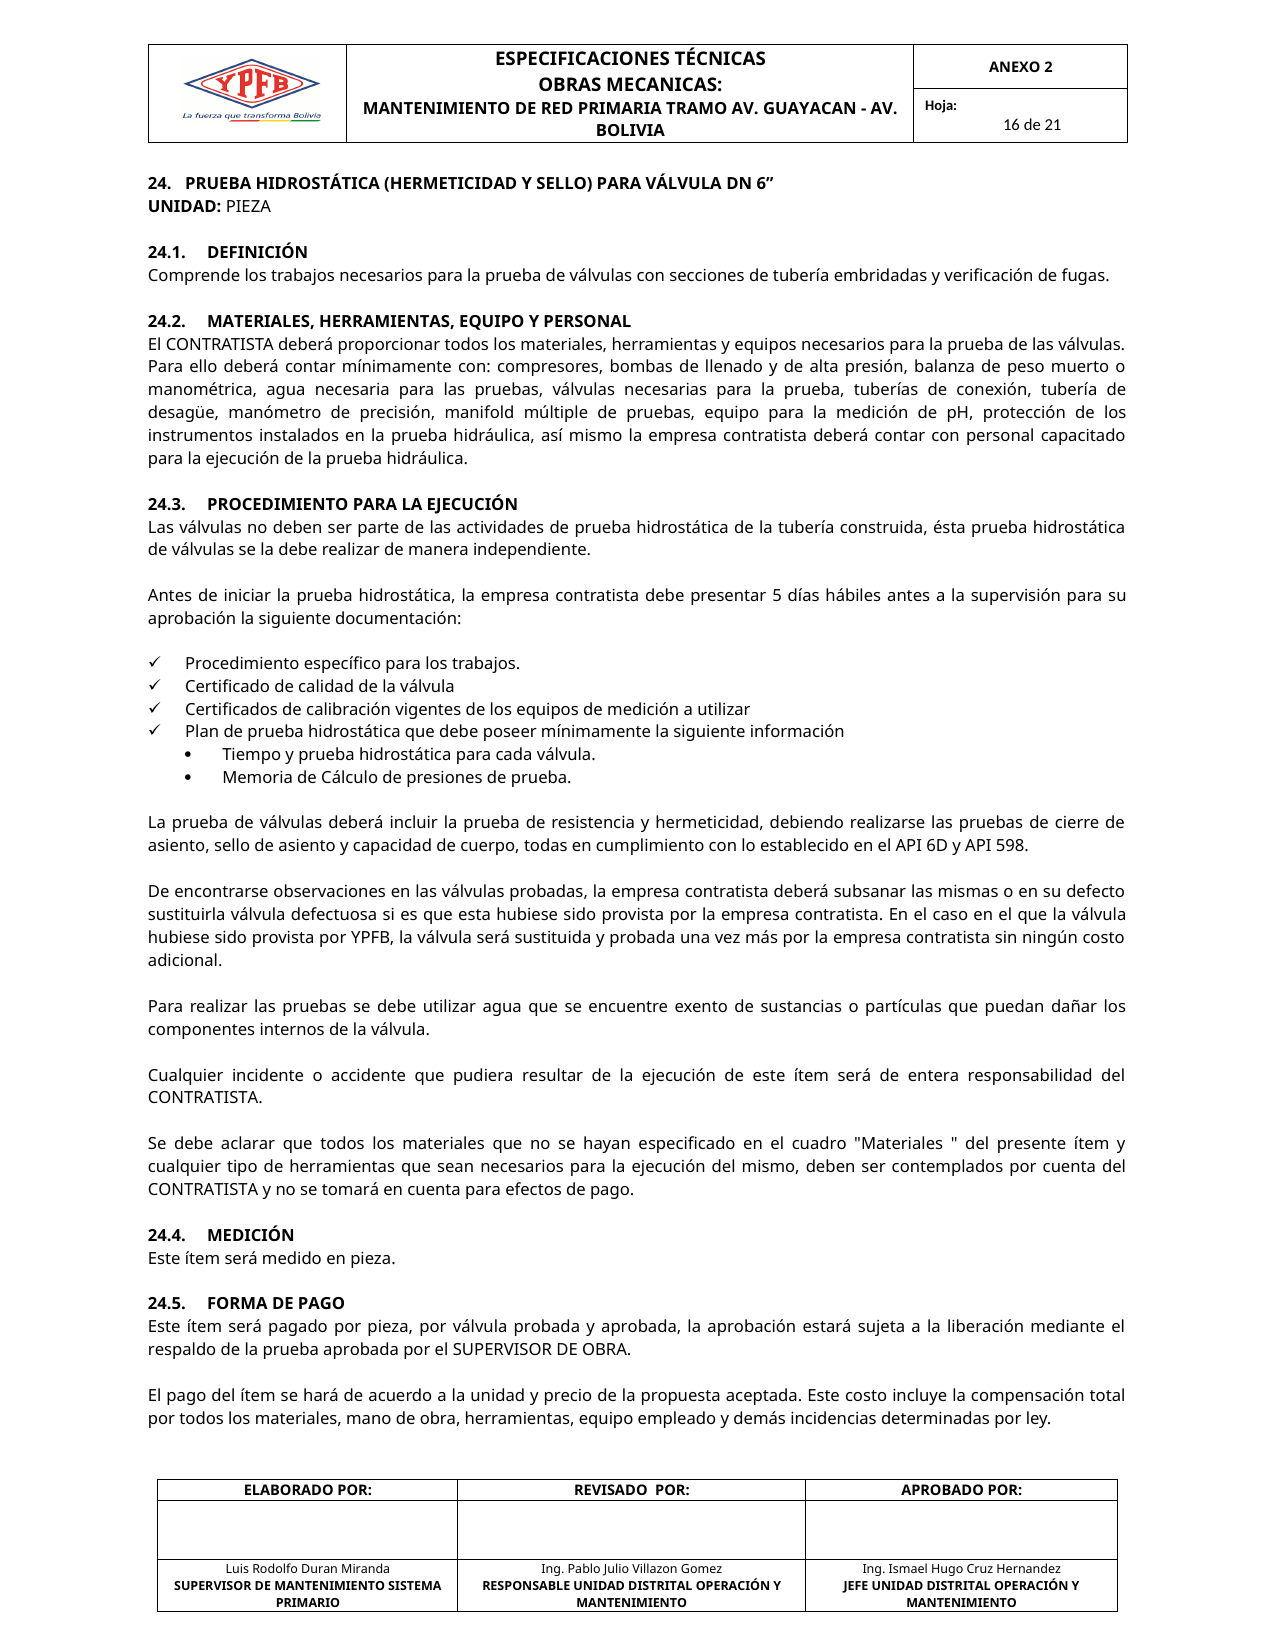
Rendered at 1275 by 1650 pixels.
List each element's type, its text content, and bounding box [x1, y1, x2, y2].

list FORMA DE PAGO [148, 1292, 1127, 1315]
list MATERIALES, HERRAMIENTAS, EQUIPO Y PERSONAL [148, 309, 1127, 332]
text Cualquier incidente o accidente que pudiera resultar de la ejecución de este ítem será de entera responsabilidad del CONTRATISTA. [148, 1063, 1127, 1109]
text Antes de iniciar la prueba hidrostática, la empresa contratista debe presentar 5 días hábiles antes a la supervisión para su aprobación la siguiente documentación: [148, 584, 1127, 629]
text Para realizar las pruebas se debe utilizar agua que se encuentre exento de sustancias o partículas que puedan dañar los componentes internos de la válvula. [148, 994, 1127, 1040]
text Las válvulas no deben ser parte de las actividades de prueba hidrostática de la tubería construida, ésta prueba hidrostática de válvulas se la debe realizar de manera independiente. [148, 515, 1127, 561]
list MEDICIÓN [148, 1223, 1127, 1246]
list Memoria de Cálculo de presiones de prueba. [185, 765, 1127, 788]
text El CONTRATISTA deberá proporcionar todos los materiales, herramientas y equipos necesarios para la prueba de las válvulas. Para ello deberá contar mínimamente con: compresores, bombas de llenado y de alta presión, balanza de peso muerto o manométrica, agua necesaria para las pruebas, válvulas necesarias para la prueba, tuberías de conexión, tubería de desagüe, manómetro de precisión, manifold múltiple de pruebas, equipo para la medición de pH, protección de los instrumentos instalados en la prueba hidráulica, así mismo la empresa contratista deberá contar con personal capacitado para la ejecución de la prueba hidráulica. [148, 332, 1127, 469]
text Se debe aclarar que todos los materiales que no se hayan especificado en el cuadro "Materiales " del presente ítem y cualquier tipo de herramientas que sean necesarios para la ejecución del mismo, deben ser contemplados por cuenta del CONTRATISTA y no se tomará en cuenta para efectos de pago. [148, 1132, 1127, 1201]
list Certificados de calibración vigentes de los equipos de medición a utilizar [148, 697, 1127, 720]
text Este ítem será medido en pieza. [148, 1246, 1127, 1269]
list Procedimiento específico para los trabajos. [148, 652, 1127, 674]
list Tiempo y prueba hidrostática para cada válvula. [185, 743, 1127, 765]
text La prueba de válvulas deberá incluir la prueba de resistencia y hermeticidad, debiendo realizarse las pruebas de cierre de asiento, sello de asiento y capacidad de cuerpo, todas en cumplimiento con lo establecido en el API 6D y API 598. [148, 811, 1127, 857]
text Este ítem será pagado por pieza, por válvula probada y aprobada, la aprobación estará sujeta a la liberación mediante el respaldo de la prueba aprobada por el SUPERVISOR DE OBRA. [148, 1315, 1127, 1361]
text Comprende los trabajos necesarios para la prueba de válvulas con secciones de tubería embridadas y verificación de fugas. [148, 263, 1127, 286]
text UNIDAD: PIEZA [148, 194, 1127, 217]
subtitle PRUEBA HIDROSTÁTICA (HERMETICIDAD Y SELLO) PARA VÁLVULA DN 6” [148, 172, 1127, 194]
text El pago del ítem se hará de acuerdo a la unidad y precio de la propuesta aceptada. Este costo incluye la compensación total por todos los materiales, mano de obra, herramientas, equipo empleado y demás incidencias determinadas por ley. [148, 1383, 1127, 1429]
text De encontrarse observaciones en las válvulas probadas, la empresa contratista deberá subsanar las mismas o en su defecto sustituirla válvula defectuosa si es que esta hubiese sido provista por la empresa contratista. En el caso en el que la válvula hubiese sido provista por YPFB, la válvula será sustituida y probada una vez más por la empresa contratista sin ningún costo adicional. [148, 880, 1127, 971]
picture [180, 55, 322, 125]
list PROCEDIMIENTO PARA LA EJECUCIÓN [148, 492, 1127, 515]
list Certificado de calidad de la válvula [148, 674, 1127, 697]
list DEFINICIÓN [148, 240, 1127, 263]
list Plan de prueba hidrostática que debe poseer mínimamente la siguiente información [148, 720, 1127, 743]
